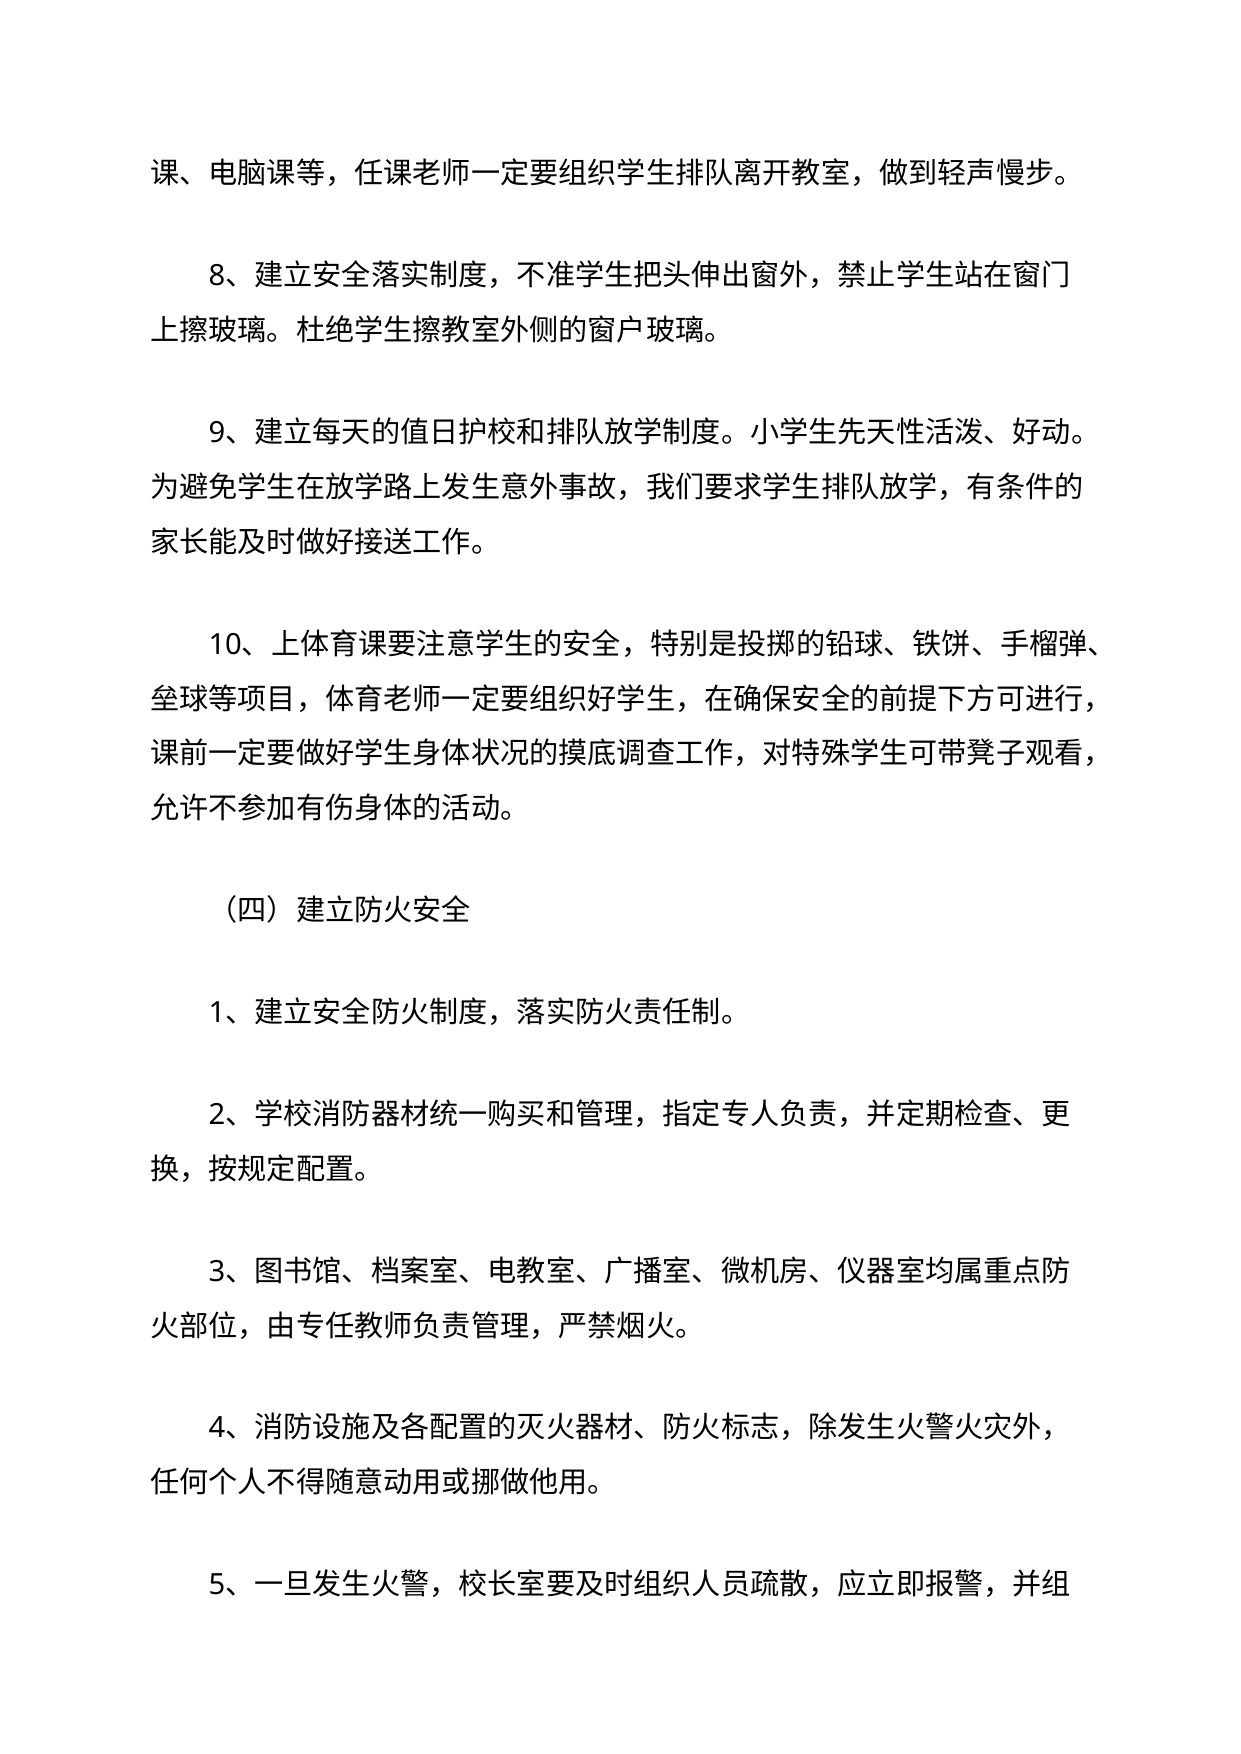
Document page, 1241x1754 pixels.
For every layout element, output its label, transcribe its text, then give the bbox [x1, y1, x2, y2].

text 2、学校消防器材统一购买和管理，指定专人负责，并定期检查、更换，按规定配置。 [150, 1091, 1090, 1188]
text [150, 150, 1090, 192]
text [150, 1561, 1090, 1603]
text （四）建立防火安全 [150, 887, 1090, 929]
text 8、建立安全落实制度，不准学生把头伸出窗外，禁止学生站在窗门上擦玻璃。杜绝学生擦教室外侧的窗户玻璃。 [150, 252, 1090, 349]
text 10、上体育课要注意学生的安全，特别是投掷的铅球、铁饼、手榴弹、垒球等项目，体育老师一定要组织好学生，在确保安全的前提下方可进行，课前一定要做好学生身体状况的摸底调查工作，对特殊学生可带凳子观看，允许不参加有伤身体的活动。 [150, 620, 1090, 827]
text 1、建立安全防火制度，落实防火责任制。 [150, 988, 1090, 1031]
text 9、建立每天的值日护校和排队放学制度。小学生先天性活泼、好动。为避免学生在放学路上发生意外事故，我们要求学生排队放学，有条件的家长能及时做好接送工作。 [150, 408, 1090, 561]
text 4、消防设施及各配置的灭火器材、防火标志，除发生火警火灾外，任何个人不得随意动用或挪做他用。 [150, 1404, 1090, 1501]
text 3、图书馆、档案室、电教室、广播室、微机房、仪器室均属重点防火部位，由专任教师负责管理，严禁烟火。 [150, 1247, 1090, 1344]
